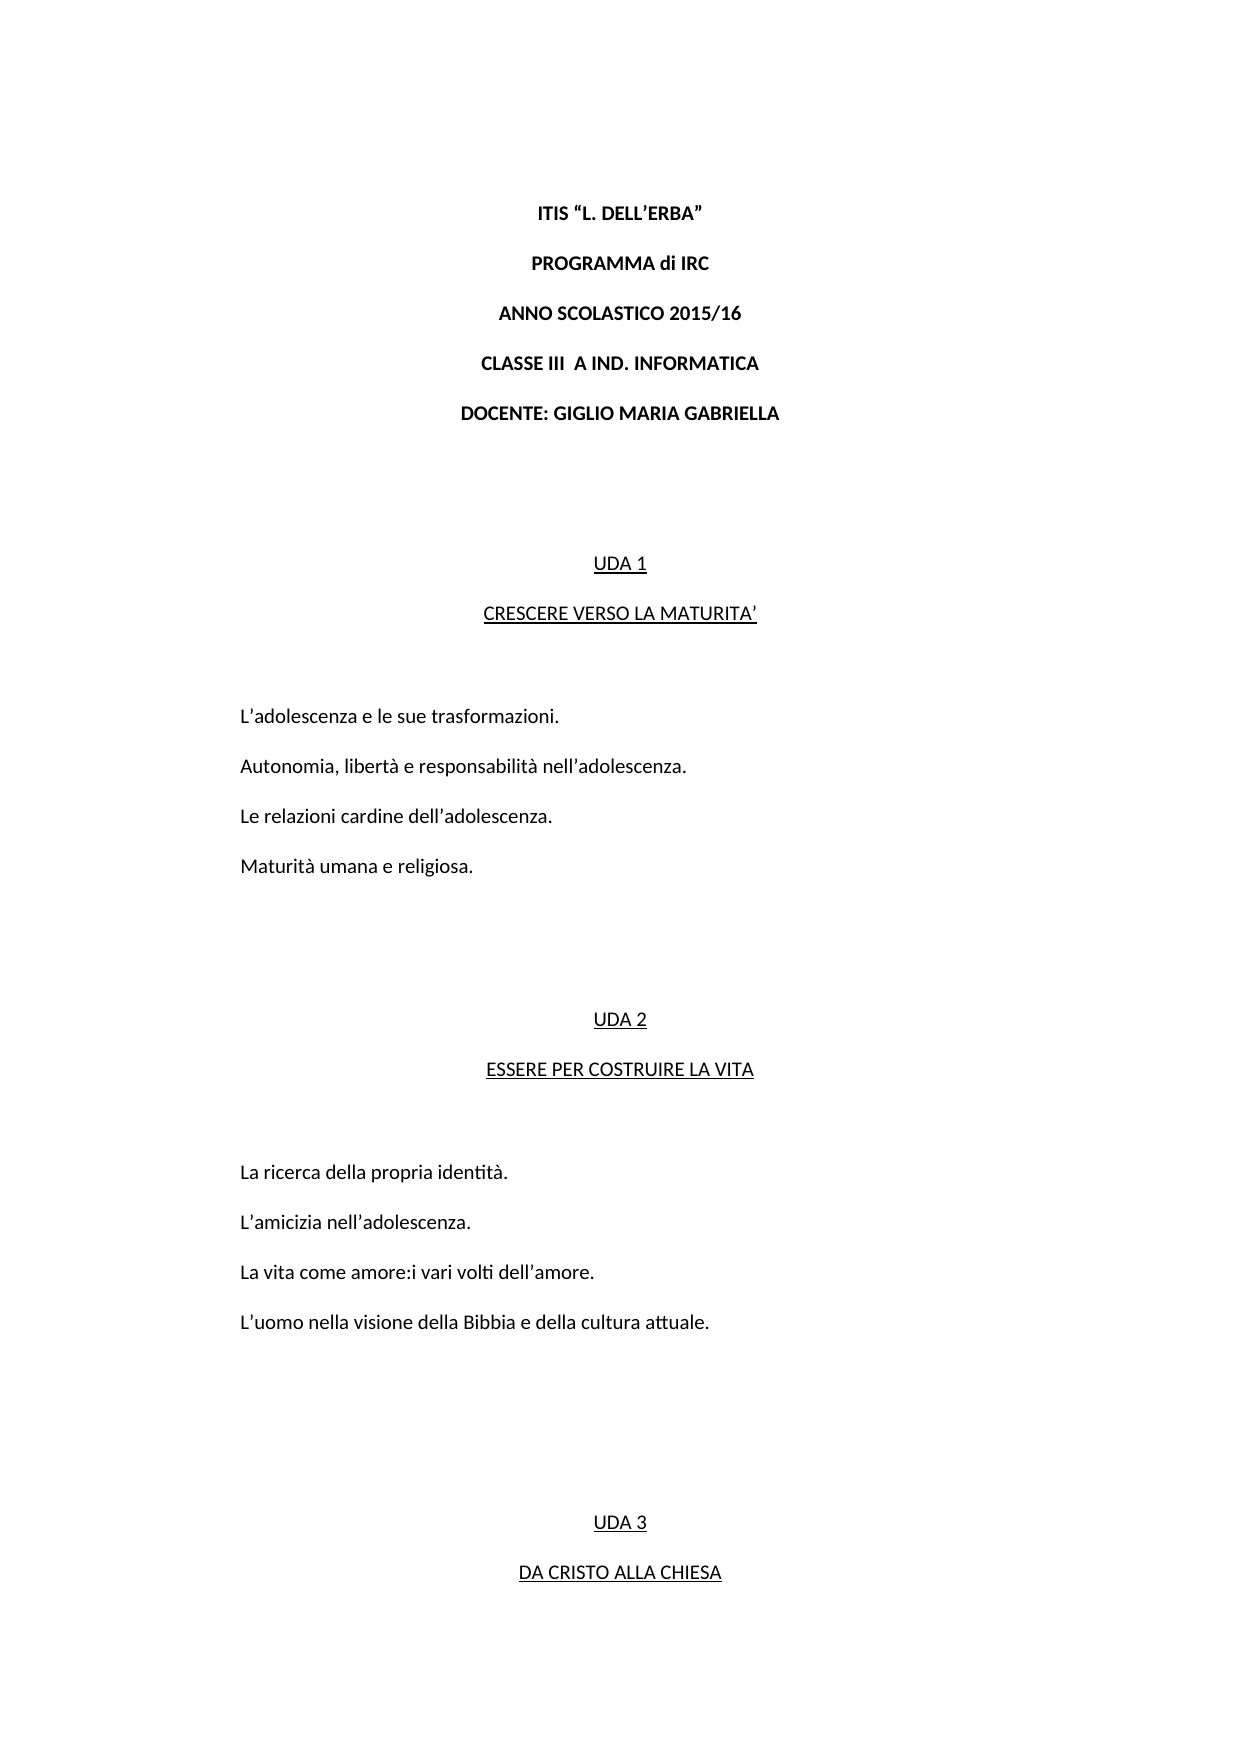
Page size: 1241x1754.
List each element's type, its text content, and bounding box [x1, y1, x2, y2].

text CLASSE III A IND. INFORMATICA [118, 351, 1122, 376]
text Le relazioni cardine dell’adolescenza. [118, 803, 1122, 829]
text Autonomia, libertà e responsabilità nell’adolescenza. [118, 753, 1122, 779]
text ESSERE PER COSTRUIRE LA VITA [118, 1056, 1122, 1081]
text L’adolescenza e le sue trasformazioni. [118, 703, 1122, 729]
text La ricerca della propria identità. [118, 1159, 1122, 1184]
text Maturità umana e religiosa. [118, 853, 1122, 879]
text DA CRISTO ALLA CHIESA [118, 1559, 1122, 1584]
text ITIS “L. DELL’ERBA” [118, 201, 1122, 226]
text UDA 3 [118, 1509, 1122, 1534]
text ANNO SCOLASTICO 2015/16 [118, 301, 1122, 326]
text UDA 2 [118, 1006, 1122, 1031]
text L’amicizia nell’adolescenza. [118, 1209, 1122, 1234]
text CRESCERE VERSO ’ [118, 601, 1122, 626]
text La vita come amore:i vari volti dell’amore. [118, 1259, 1122, 1284]
text DOCENTE: GIGLIO MARIA GABRIELLA [118, 401, 1122, 426]
text L’uomo nella visione della Bibbia e della cultura attuale. [118, 1309, 1122, 1334]
text UDA 1 [118, 551, 1122, 576]
text PROGRAMMA di IRC [118, 251, 1122, 276]
